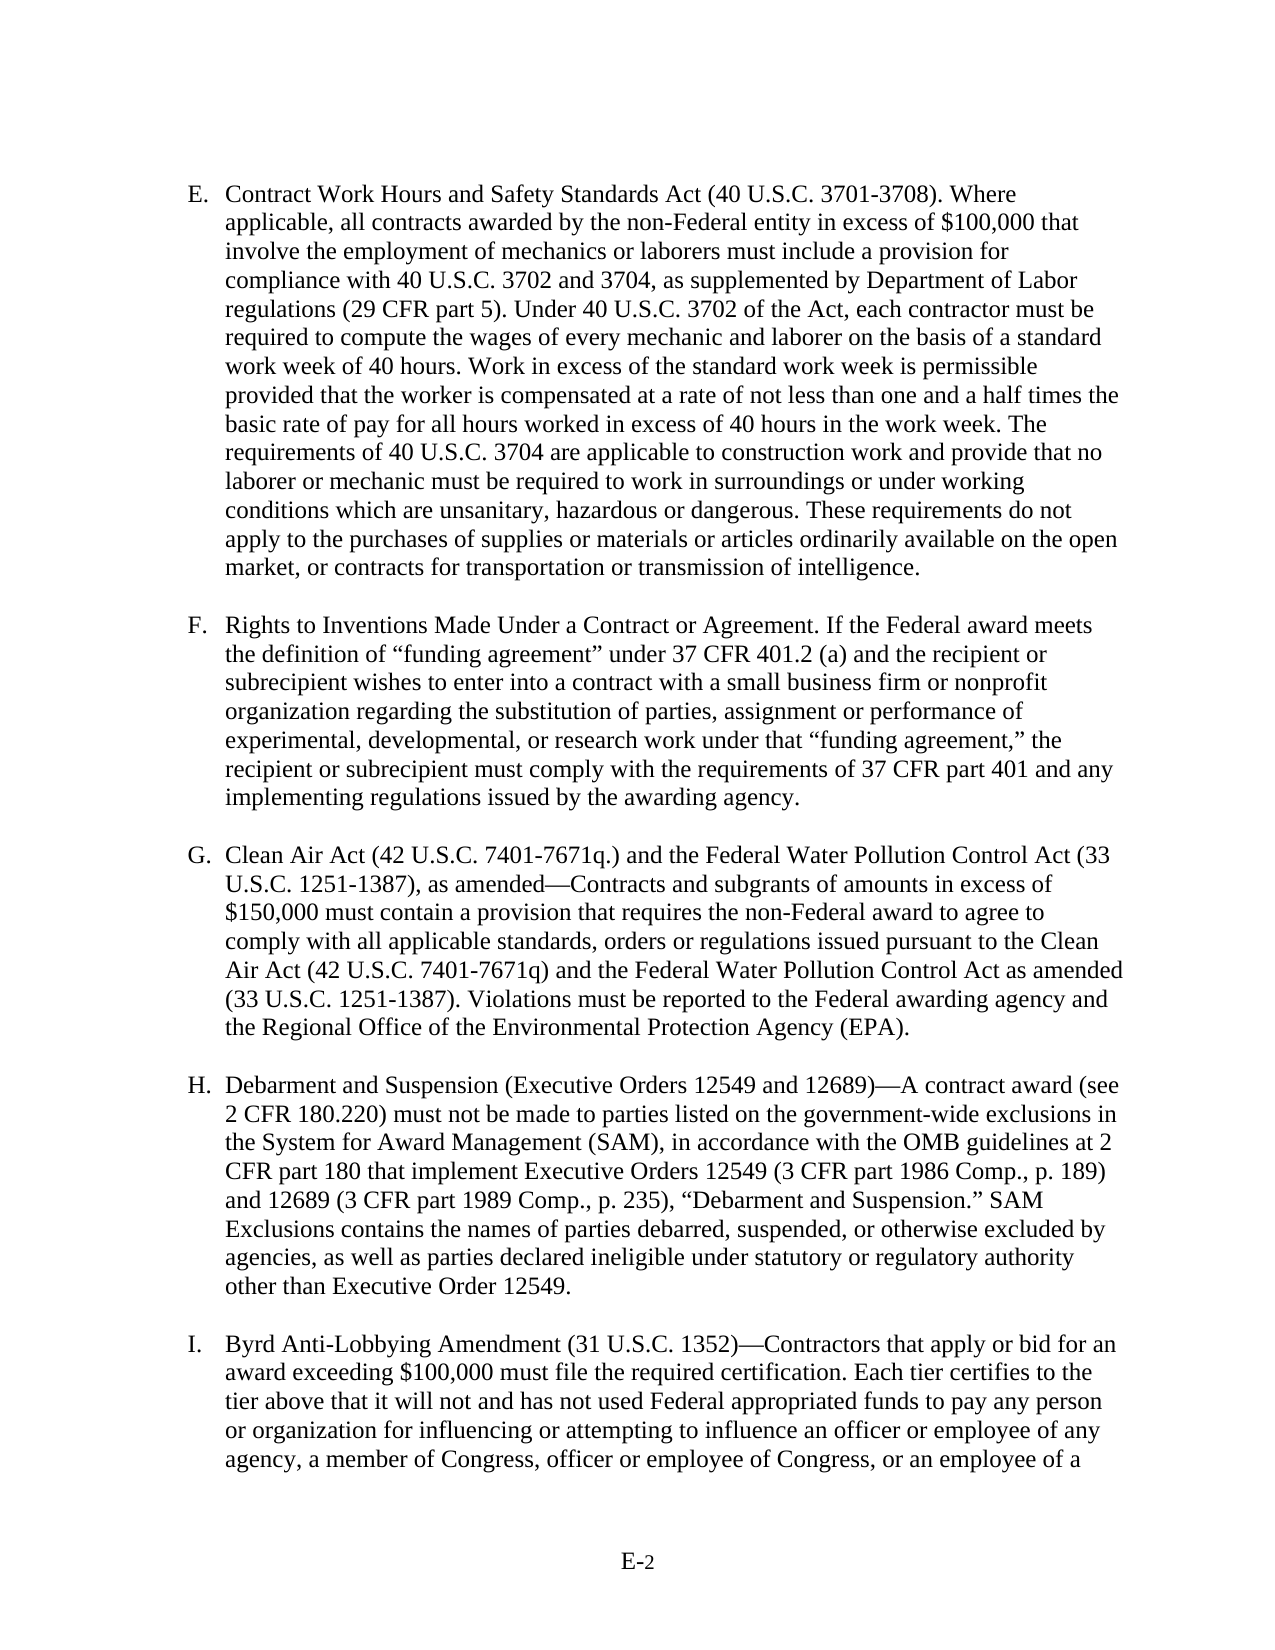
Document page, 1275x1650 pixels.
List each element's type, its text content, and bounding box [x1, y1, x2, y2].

list Contract Work Hours and Safety Standards Act (40 U.S.C. 3701-3708). Where applicable, all contracts awarded by the non-Federal entity in excess of $100,000 that involve the employment of mechanics or laborers must include a provision for compliance with 40 U.S.C. 3702 and 3704, as supplemented by Department of Labor regulations (29 CFR part 5). Under 40 U.S.C. 3702 of the Act, each contractor must be required to compute the wages of every mechanic and laborer on the basis of a standard work week of 40 hours. Work in excess of the standard work week is permissible provided that the worker is compensated at a rate of not less than one and a half times the basic rate of pay for all hours worked in excess of 40 hours in the work week. The requirements of 40 U.S.C. 3704 are applicable to construction work and provide that no laborer or mechanic must be required to work in surroundings or under working conditions which are unsanitary, hazardous or dangerous. These requirements do not apply to the purchases of supplies or materials or articles ordinarily available on the open market, or contracts for transportation or transmission of intelligence. [187, 179, 1125, 581]
list Debarment and Suspension (Executive Orders 12549 and 12689)—A contract award (see 2 CFR 180.220) must not be made to parties listed on the government-wide exclusions in the System for Award Management (SAM), in accordance with the OMB guidelines at 2 CFR part 180 that implement Executive Orders 12549 (3 CFR part 1986 Comp., p. 189) and 12689 (3 CFR part 1989 Comp., p. 235), “Debarment and Suspension.” SAM Exclusions contains the names of parties debarred, suspended, or otherwise excluded by agencies, as well as parties declared ineligible under statutory or regulatory authority other than Executive Order 12549. [187, 1070, 1125, 1300]
list Clean Air Act (42 U.S.C. 7401-7671q.) and the Federal Water Pollution Control Act (33 U.S.C. 1251-1387), as amended—Contracts and subgrants of amounts in excess of $150,000 must contain a provision that requires the non-Federal award to agree to comply with all applicable standards, orders or regulations issued pursuant to the Clean Air Act (42 U.S.C. 7401-7671q) and the Federal Water Pollution Control Act as amended (33 U.S.C. 1251-1387). Violations must be reported to the Federal awarding agency and the Regional Office of the Environmental Protection Agency (EPA). [187, 840, 1125, 1041]
list Rights to Inventions Made Under a Contract or Agreement. If the Federal award meets the definition of “funding agreement” under 37 CFR 401.2 (a) and the recipient or subrecipient wishes to enter into a contract with a small business firm or nonprofit organization regarding the substitution of parties, assignment or performance of experimental, developmental, or research work under that “funding agreement,” the recipient or subrecipient must comply with the requirements of 37 CFR part 401 and any implementing regulations issued by the awarding agency. [187, 610, 1125, 811]
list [187, 1329, 1125, 1472]
